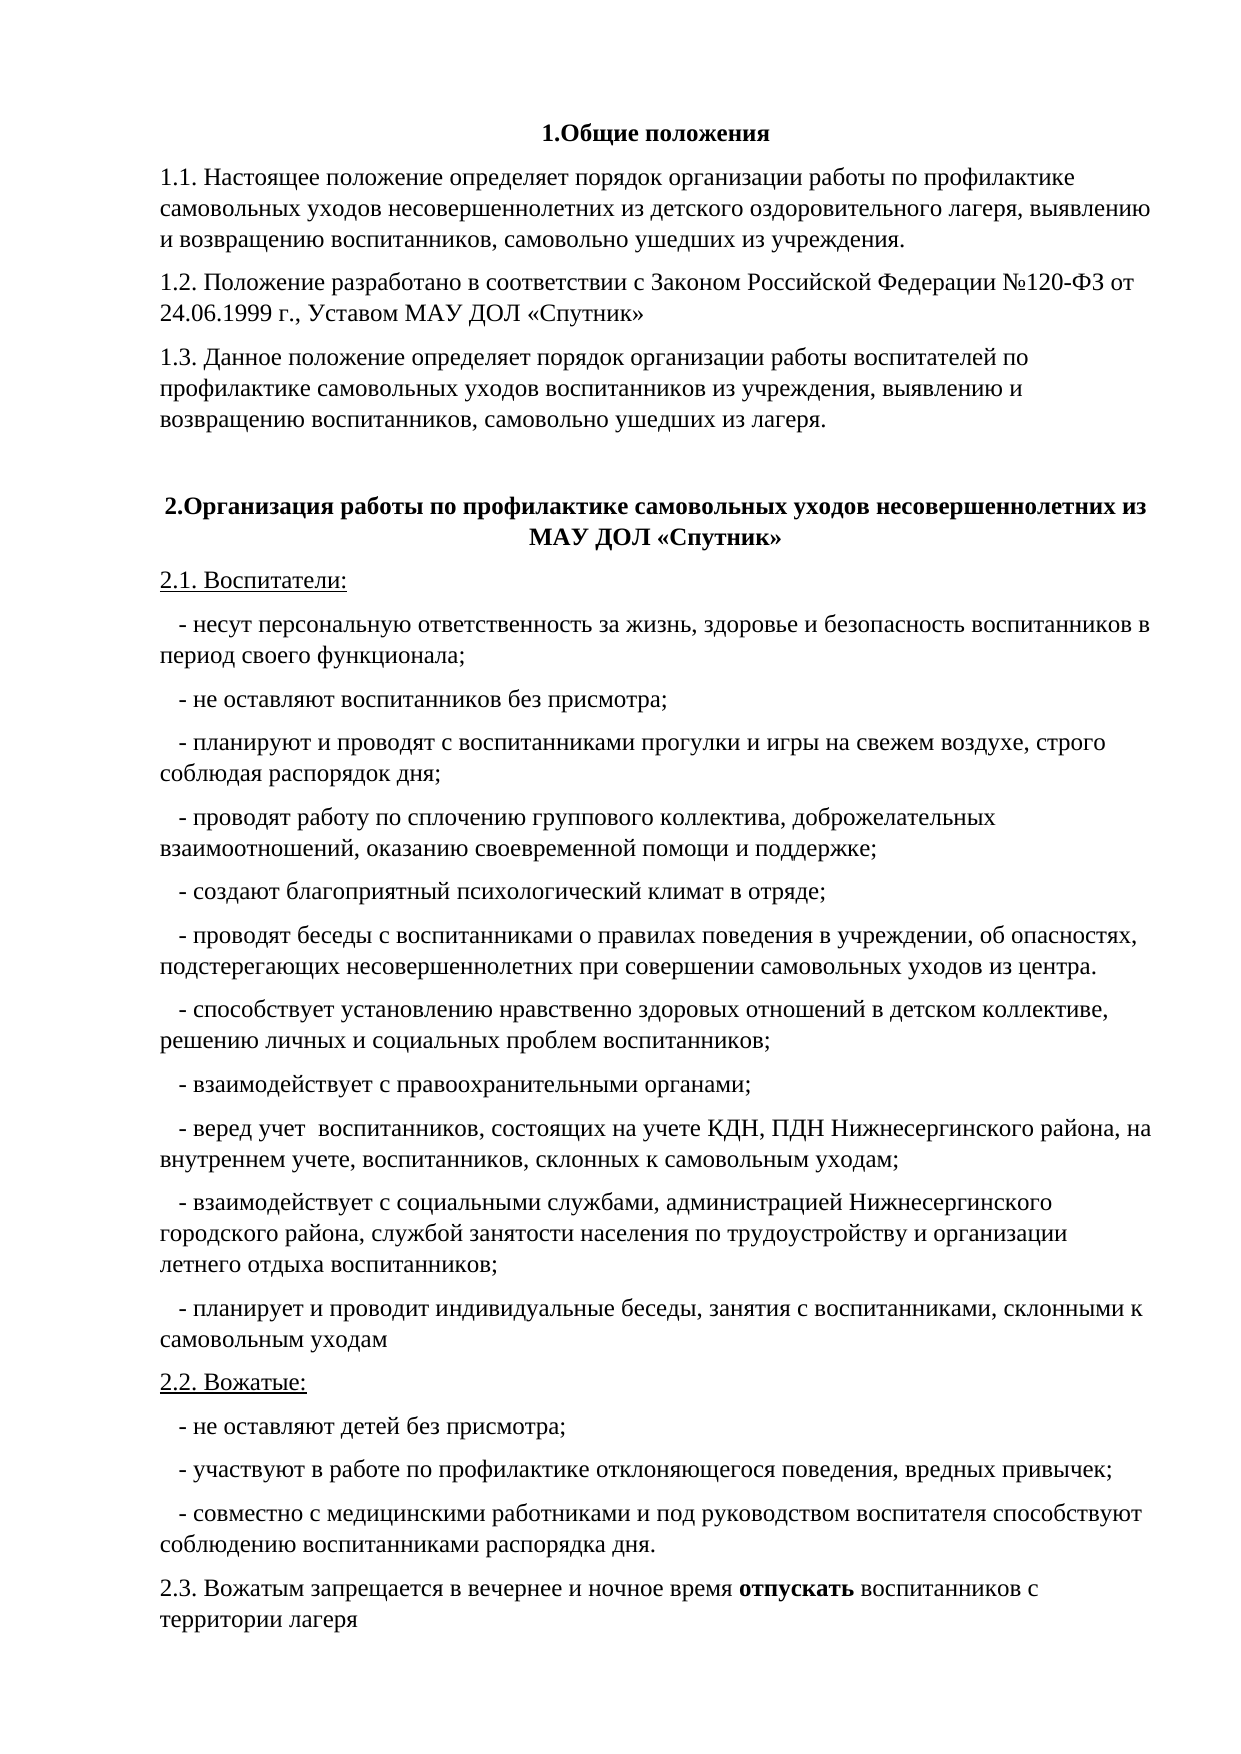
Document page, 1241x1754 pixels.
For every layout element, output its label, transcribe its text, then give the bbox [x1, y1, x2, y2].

text - создают благоприятный психологический климат в отряде; [159, 876, 1152, 905]
text 1.2. Положение разработано в соответствии с Законом Российской Федерации №120-ФЗ от 24.06.1999 г., Уставом МАУ ДОЛ «Спутник» [159, 267, 1152, 327]
text 2.3. Вожатым запрещается в вечернее и ночное время отпускать воспитанников с территории лагеря [159, 1573, 1152, 1632]
text 2.Организация работы по профилактике самовольных уходов несовершеннолетних из МАУ ДОЛ «Спутник» [159, 491, 1152, 551]
text - не оставляют детей без присмотра; [159, 1411, 1152, 1440]
text - взаимодействует с правоохранительными органами; [159, 1069, 1152, 1098]
text - проводят беседы с воспитанниками о правилах поведения в учреждении, об опасностях, подстерегающих несовершеннолетних при совершении самовольных уходов из центра. [159, 920, 1152, 980]
text - проводят работу по сплочению группового коллектива, доброжелательных взаимоотношений, оказанию своевременной помощи и поддержке; [159, 802, 1152, 862]
text - несут персональную ответственность за жизнь, здоровье и безопасность воспитанников в период своего функционала; [159, 609, 1152, 669]
text 2.2. Вожатые: [159, 1367, 1152, 1396]
text - веред учет воспитанников, состоящих на учете КДН, ПДН Нижнесергинского района, на внутреннем учете, воспитанников, склонных к самовольным уходам; [159, 1113, 1152, 1172]
text 1.3. Данное положение определяет порядок организации работы воспитателей по профилактике самовольных уходов воспитанников из учреждения, выявлению и возвращению воспитанников, самовольно ушедших из лагеря. [159, 342, 1152, 433]
text - способствует установлению нравственно здоровых отношений в детском коллективе, решению личных и социальных проблем воспитанников; [159, 994, 1152, 1054]
text 1.Общие положения [159, 118, 1152, 147]
text - планируют и проводят с воспитанниками прогулки и игры на свежем воздухе, строго соблюдая распорядок дня; [159, 727, 1152, 787]
text 2.1. Воспитатели: [159, 566, 1152, 594]
text 1.1. Настоящее положение определяет порядок организации работы по профилактике самовольных уходов несовершеннолетних из детского оздоровительного лагеря, выявлению и возвращению воспитанников, самовольно ушедших из учреждения. [159, 162, 1152, 252]
text - взаимодействует с социальными службами, администрацией Нижнесергинского городского района, службой занятости населения по трудоустройству и организации летнего отдыха воспитанников; [159, 1187, 1152, 1278]
text - планирует и проводит индивидуальные беседы, занятия с воспитанниками, склонными к самовольным уходам [159, 1293, 1152, 1353]
text - не оставляют воспитанников без присмотра; [159, 684, 1152, 712]
text - совместно с медицинскими работниками и под руководством воспитателя способствуют соблюдению воспитанниками распорядка дня. [159, 1498, 1152, 1558]
text - участвуют в работе по профилактике отклоняющегося поведения, вредных привычек; [159, 1454, 1152, 1483]
